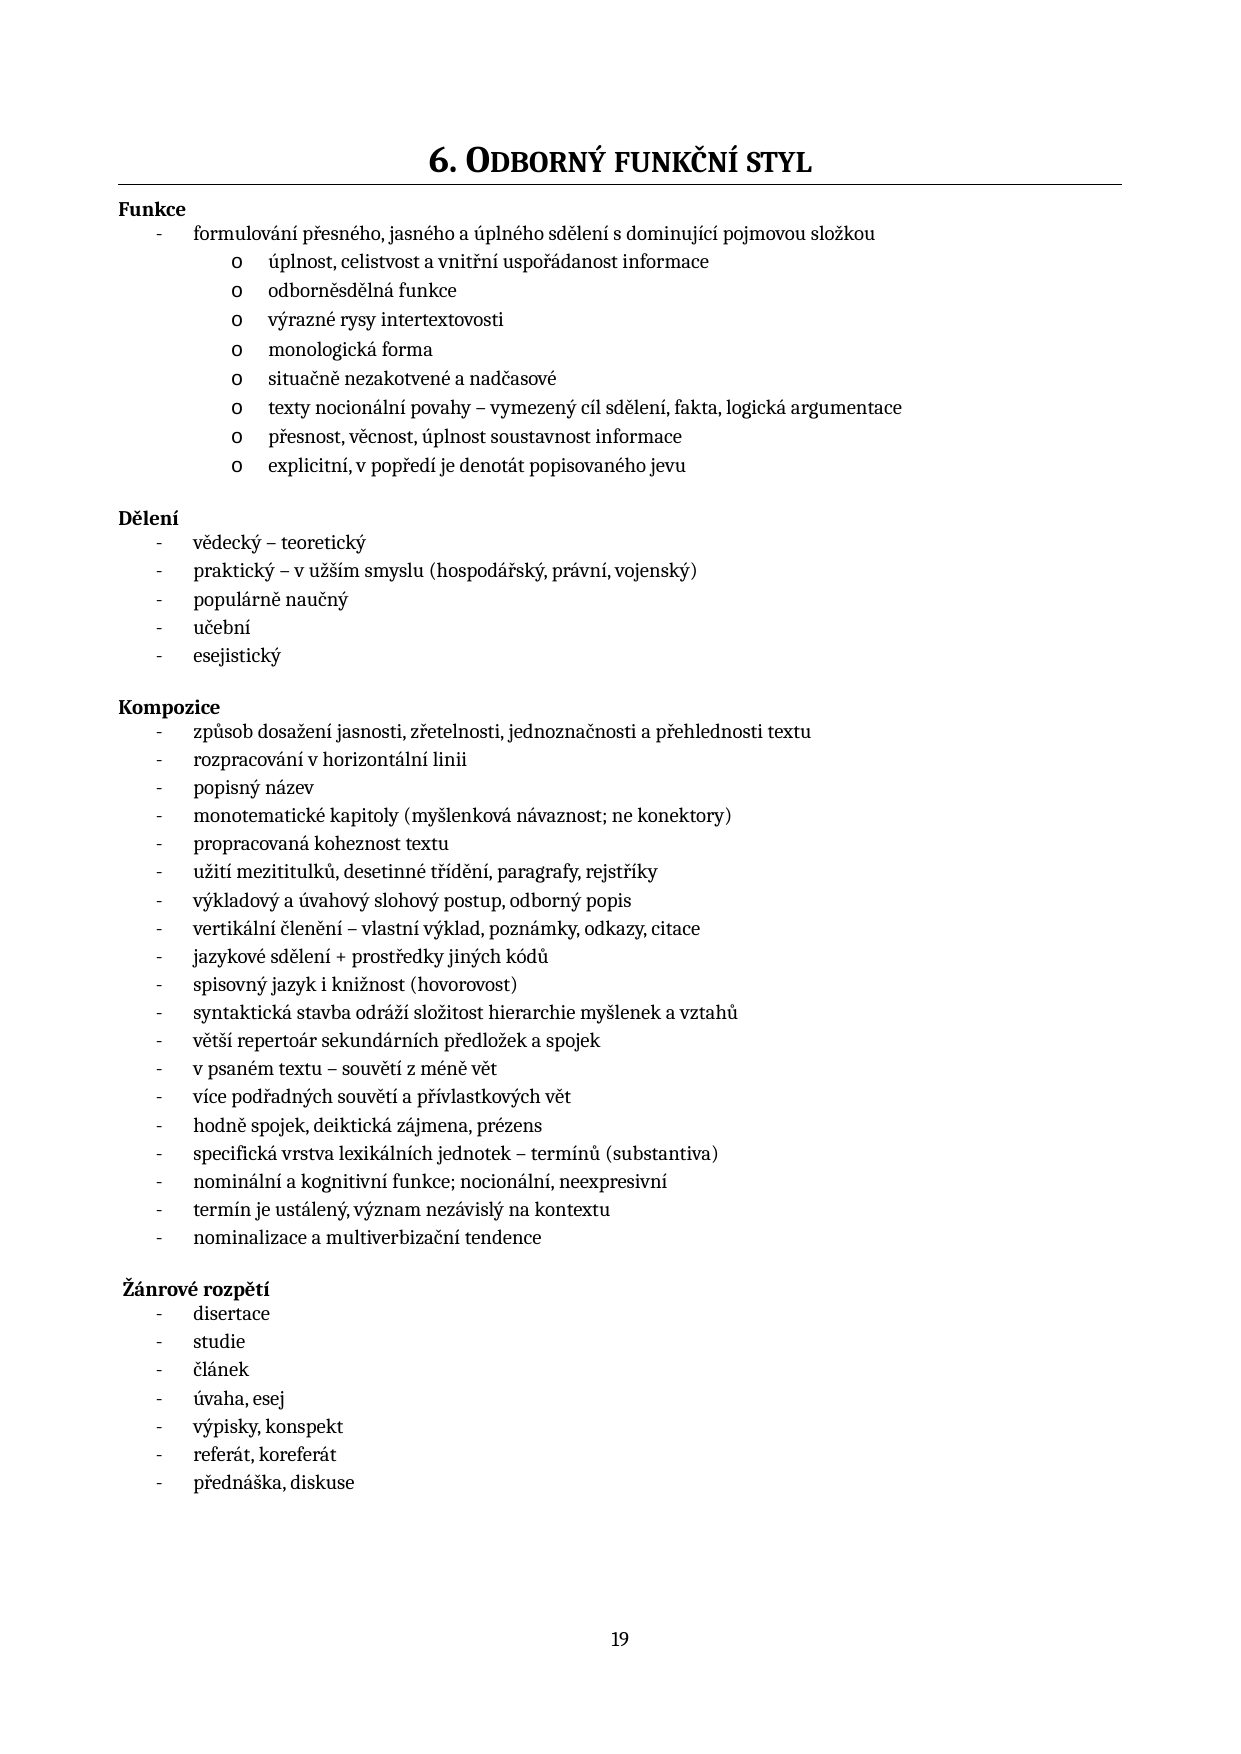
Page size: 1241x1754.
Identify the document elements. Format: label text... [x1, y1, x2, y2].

list referát, koreferát [156, 1442, 1122, 1466]
list monotematické kapitoly (myšlenková návaznost; ne konektory) [156, 804, 1122, 828]
list učební [156, 615, 1122, 639]
list více podřadných souvětí a přívlastkových vět [156, 1085, 1122, 1109]
list studie [156, 1330, 1122, 1354]
list výpisky, konspekt [156, 1414, 1122, 1438]
list propracovaná koheznost textu [156, 832, 1122, 856]
list způsob dosažení jasnosti, zřetelnosti, jednoznačnosti a přehlednosti textu [156, 719, 1122, 743]
list jazykové sdělení + prostředky jiných kódů [156, 944, 1122, 968]
subtitle 6. Odborný funkční styl [118, 139, 1122, 184]
list disertace [156, 1302, 1122, 1326]
list větší repertoár sekundárních předložek a spojek [156, 1029, 1122, 1053]
list rozpracování v horizontální linii [156, 748, 1122, 772]
list úplnost, celistvost a vnitřní uspořádanost informace [231, 250, 1122, 275]
list explicitní, v popředí je denotát popisovaného jevu [231, 454, 1122, 479]
list situačně nezakotvené a nadčasové [231, 366, 1122, 391]
list populárně naučný [156, 587, 1122, 611]
list specifická vrstva lexikálních jednotek – termínů (substantiva) [156, 1141, 1122, 1165]
list výkladový a úvahový slohový postup, odborný popis [156, 888, 1122, 912]
text Kompozice [118, 696, 1122, 719]
list přesnost, věcnost, úplnost soustavnost informace [231, 425, 1122, 450]
list praktický – v užším smyslu (hospodářský, právní, vojenský) [156, 559, 1122, 583]
list vertikální členění – vlastní výklad, poznámky, odkazy, citace [156, 916, 1122, 940]
list spisovný jazyk i knižnost (hovorovost) [156, 973, 1122, 997]
list úvaha, esej [156, 1386, 1122, 1410]
list vědecký – teoretický [156, 531, 1122, 555]
list formulování přesného, jasného a úplného sdělení s dominující pojmovou složkou [156, 222, 1122, 246]
list hodně spojek, deiktická zájmena, prézens [156, 1113, 1122, 1137]
list přednáška, diskuse [156, 1471, 1122, 1494]
list článek [156, 1358, 1122, 1382]
list esejistický [156, 643, 1122, 667]
list v psaném textu – souvětí z méně vět [156, 1057, 1122, 1081]
list výrazné rysy intertextovosti [231, 308, 1122, 333]
list termín je ustálený, význam nezávislý na kontextu [156, 1198, 1122, 1222]
text Funkce [118, 198, 1122, 222]
text Dělení [118, 507, 1122, 531]
list nominalizace a multiverbizační tendence [156, 1226, 1122, 1250]
list syntaktická stavba odráží složitost hierarchie myšlenek a vztahů [156, 1001, 1122, 1025]
list odborněsdělná funkce [231, 279, 1122, 304]
list užití mezititulků, desetinné třídění, paragrafy, rejstříky [156, 860, 1122, 884]
list monologická forma [231, 337, 1122, 362]
list nominální a kognitivní funkce; nocionální, neexpresivní [156, 1169, 1122, 1193]
list popisný název [156, 776, 1122, 800]
list texty nocionální povahy – vymezený cíl sdělení, fakta, logická argumentace [231, 396, 1122, 421]
text Žánrové rozpětí [118, 1278, 1122, 1302]
